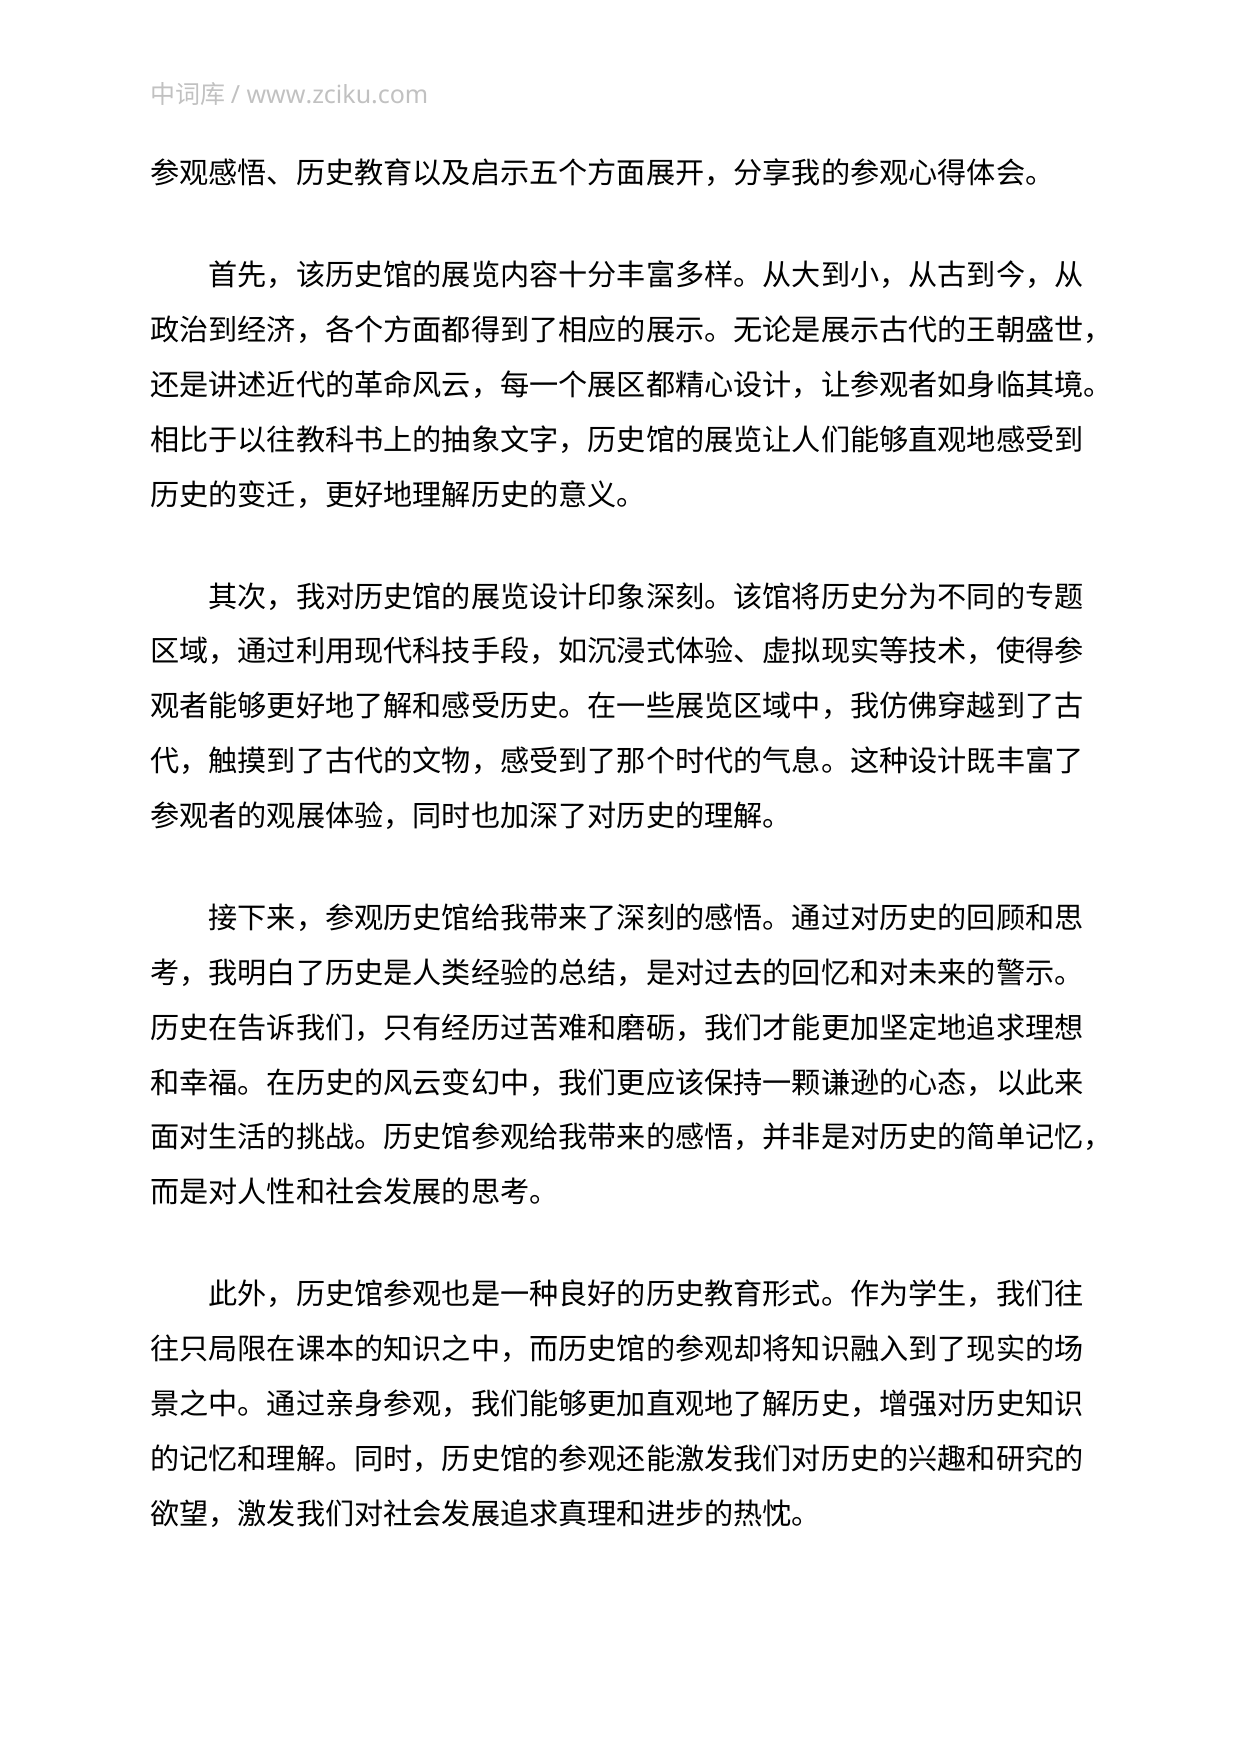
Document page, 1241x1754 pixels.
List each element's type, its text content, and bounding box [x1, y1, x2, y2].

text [150, 150, 1090, 192]
text 其次，我对历史馆的展览设计印象深刻。该馆将历史分为不同的专题区域，通过利用现代科技手段，如沉浸式体验、虚拟现实等技术，使得参观者能够更好地了解和感受历史。在一些展览区域中，我仿佛穿越到了古代，触摸到了古代的文物，感受到了那个时代的气息。这种设计既丰富了参观者的观展体验，同时也加深了对历史的理解。 [150, 573, 1090, 835]
text 此外，历史馆参观也是一种良好的历史教育形式。作为学生，我们往往只局限在课本的知识之中，而历史馆的参观却将知识融入到了现实的场景之中。通过亲身参观，我们能够更加直观地了解历史，增强对历史知识的记忆和理解。同时，历史馆的参观还能激发我们对历史的兴趣和研究的欲望，激发我们对社会发展追求真理和进步的热忱。 [150, 1271, 1090, 1533]
text 接下来，参观历史馆给我带来了深刻的感悟。通过对历史的回顾和思考，我明白了历史是人类经验的总结，是对过去的回忆和对未来的警示。历史在告诉我们，只有经历过苦难和磨砺，我们才能更加坚定地追求理想和幸福。在历史的风云变幻中，我们更应该保持一颗谦逊的心态，以此来面对生活的挑战。历史馆参观给我带来的感悟，并非是对历史的简单记忆，而是对人性和社会发展的思考。 [150, 894, 1090, 1211]
text 首先，该历史馆的展览内容十分丰富多样。从大到小，从古到今，从政治到经济，各个方面都得到了相应的展示。无论是展示古代的王朝盛世，还是讲述近代的革命风云，每一个展区都精心设计，让参观者如身临其境。相比于以往教科书上的抽象文字，历史馆的展览让人们能够直观地感受到历史的变迁，更好地理解历史的意义。 [150, 252, 1090, 514]
